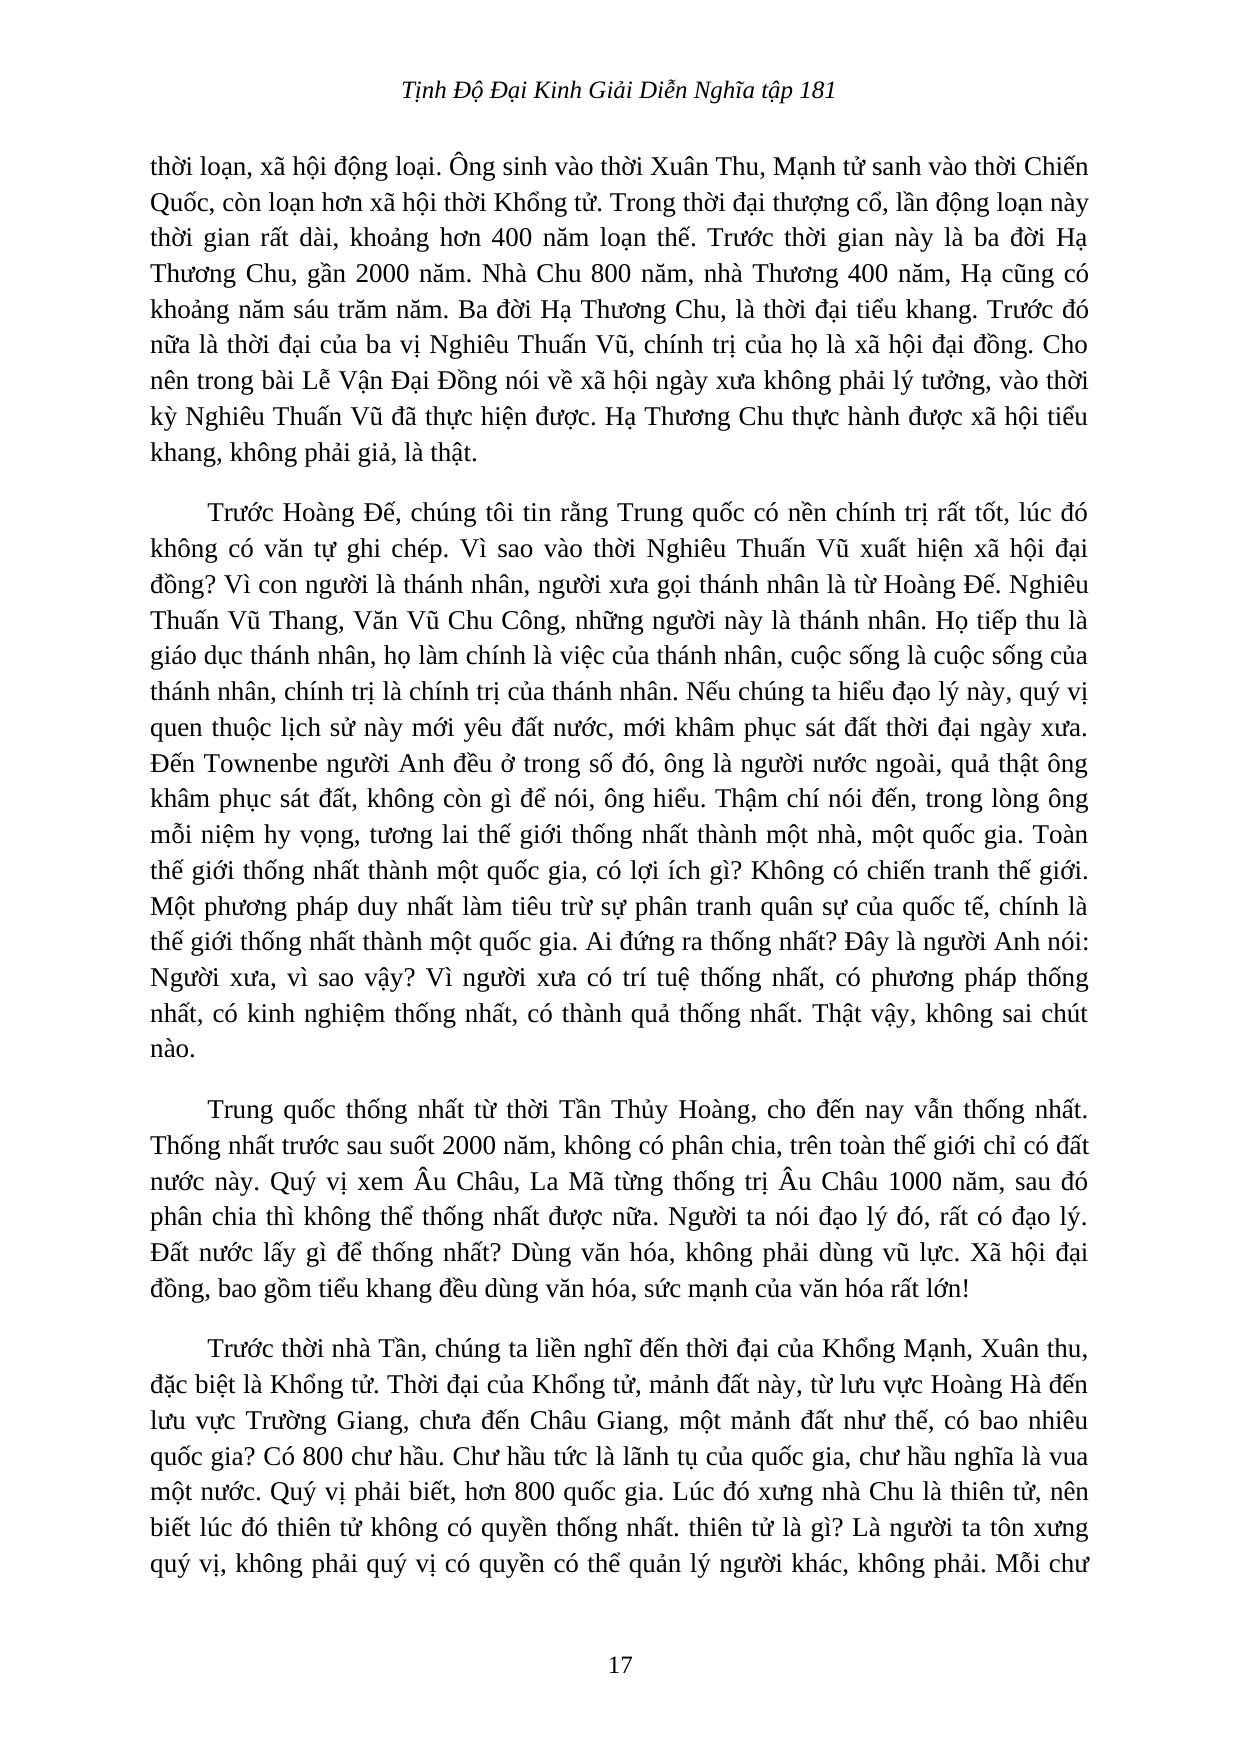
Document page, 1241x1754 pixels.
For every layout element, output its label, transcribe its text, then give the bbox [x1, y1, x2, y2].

text Trung quốc thống nhất từ thời Tần Thủy Hoàng, cho đến nay vẫn thống nhất. Thống nhất trước sau suốt 2000 năm, không có phân chia, trên toàn thế giới chỉ có đất nước này. Quý vị xem Âu Châu, La Mã từng thống trị Âu Châu 1000 năm, sau đó phân chia thì không thể thống nhất được nữa. Người ta nói đạo lý đó, rất có đạo lý. Đất nước lấy gì để thống nhất? Dùng văn hóa, không phải dùng vũ lực. Xã hội đại đồng, bao gồm tiểu khang đều dùng văn hóa, sức mạnh của văn hóa rất lớn! [150, 1093, 1090, 1303]
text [150, 1333, 1090, 1578]
text Trước Hoàng Đế, chúng tôi tin rằng Trung quốc có nền chính trị rất tốt, lúc đó không có văn tự ghi chép. Vì sao vào thời Nghiêu Thuấn Vũ xuất hiện xã hội đại đồng? Vì con người là thánh nhân, người xưa gọi thánh nhân là từ Hoàng Đế. Nghiêu Thuấn Vũ Thang, Văn Vũ Chu Công, những người này là thánh nhân. Họ tiếp thu là giáo dục thánh nhân, họ làm chính là việc của thánh nhân, cuộc sống là cuộc sống của thánh nhân, chính trị là chính trị của thánh nhân. Nếu chúng ta hiểu đạo lý này, quý vị quen thuộc lịch sử này mới yêu đất nước, mới khâm phục sát đất thời đại ngày xưa. Đến Townenbe người Anh đều ở trong số đó, ông là người nước ngoài, quả thật ông khâm phục sát đất, không còn gì để nói, ông hiểu. Thậm chí nói đến, trong lòng ông mỗi niệm hy vọng, tương lai thế giới thống nhất thành một nhà, một quốc gia. Toàn thế giới thống nhất thành một quốc gia, có lợi ích gì? Không có chiến tranh thế giới. Một phương pháp duy nhất làm tiêu trừ sự phân tranh quân sự của quốc tế, chính là thế giới thống nhất thành một quốc gia. Ai đứng ra thống nhất? Đây là người Anh nói: Người xưa, vì sao vậy? Vì người xưa có trí tuệ thống nhất, có phương pháp thống nhất, có kinh nghiệm thống nhất, có thành quả thống nhất. Thật vậy, không sai chút nào. [150, 497, 1090, 1064]
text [150, 150, 1090, 467]
